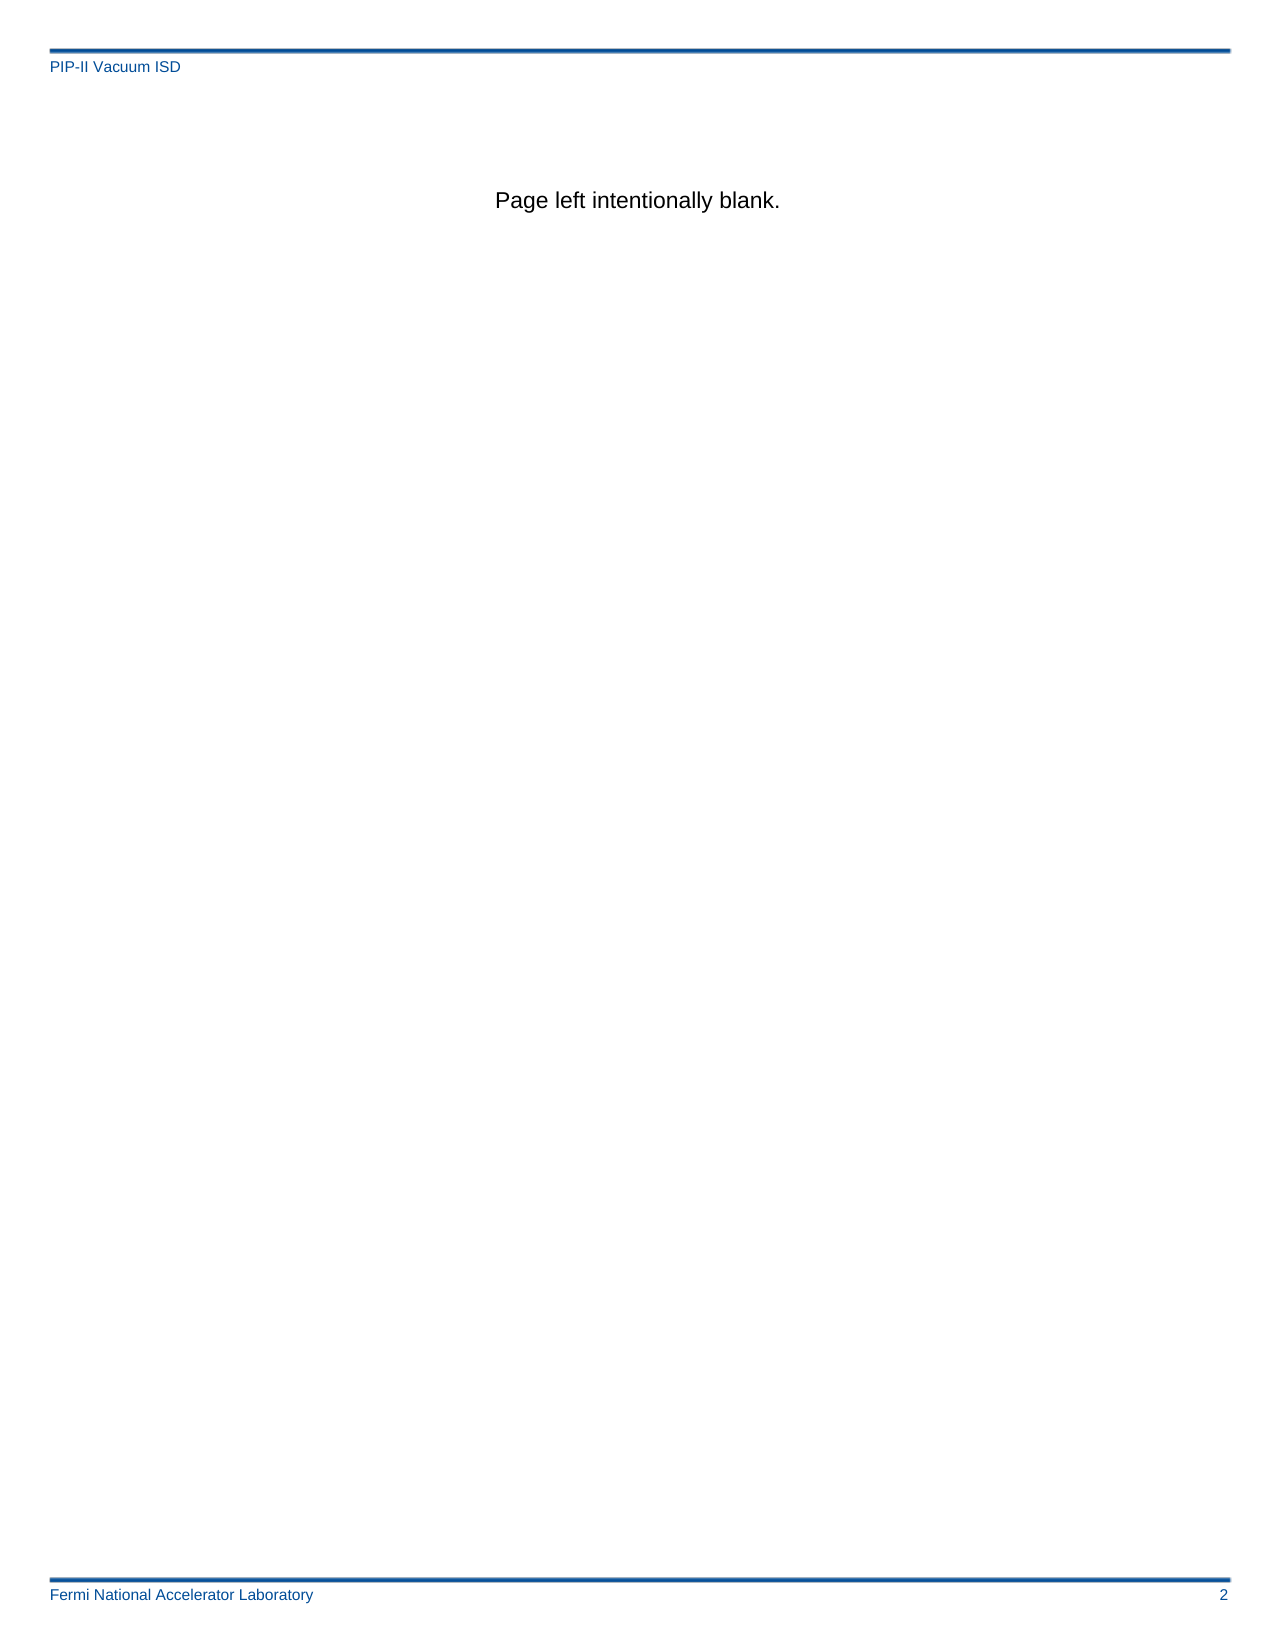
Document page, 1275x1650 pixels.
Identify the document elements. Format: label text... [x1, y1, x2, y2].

text Page left intentionally blank. [112, 187, 1162, 214]
